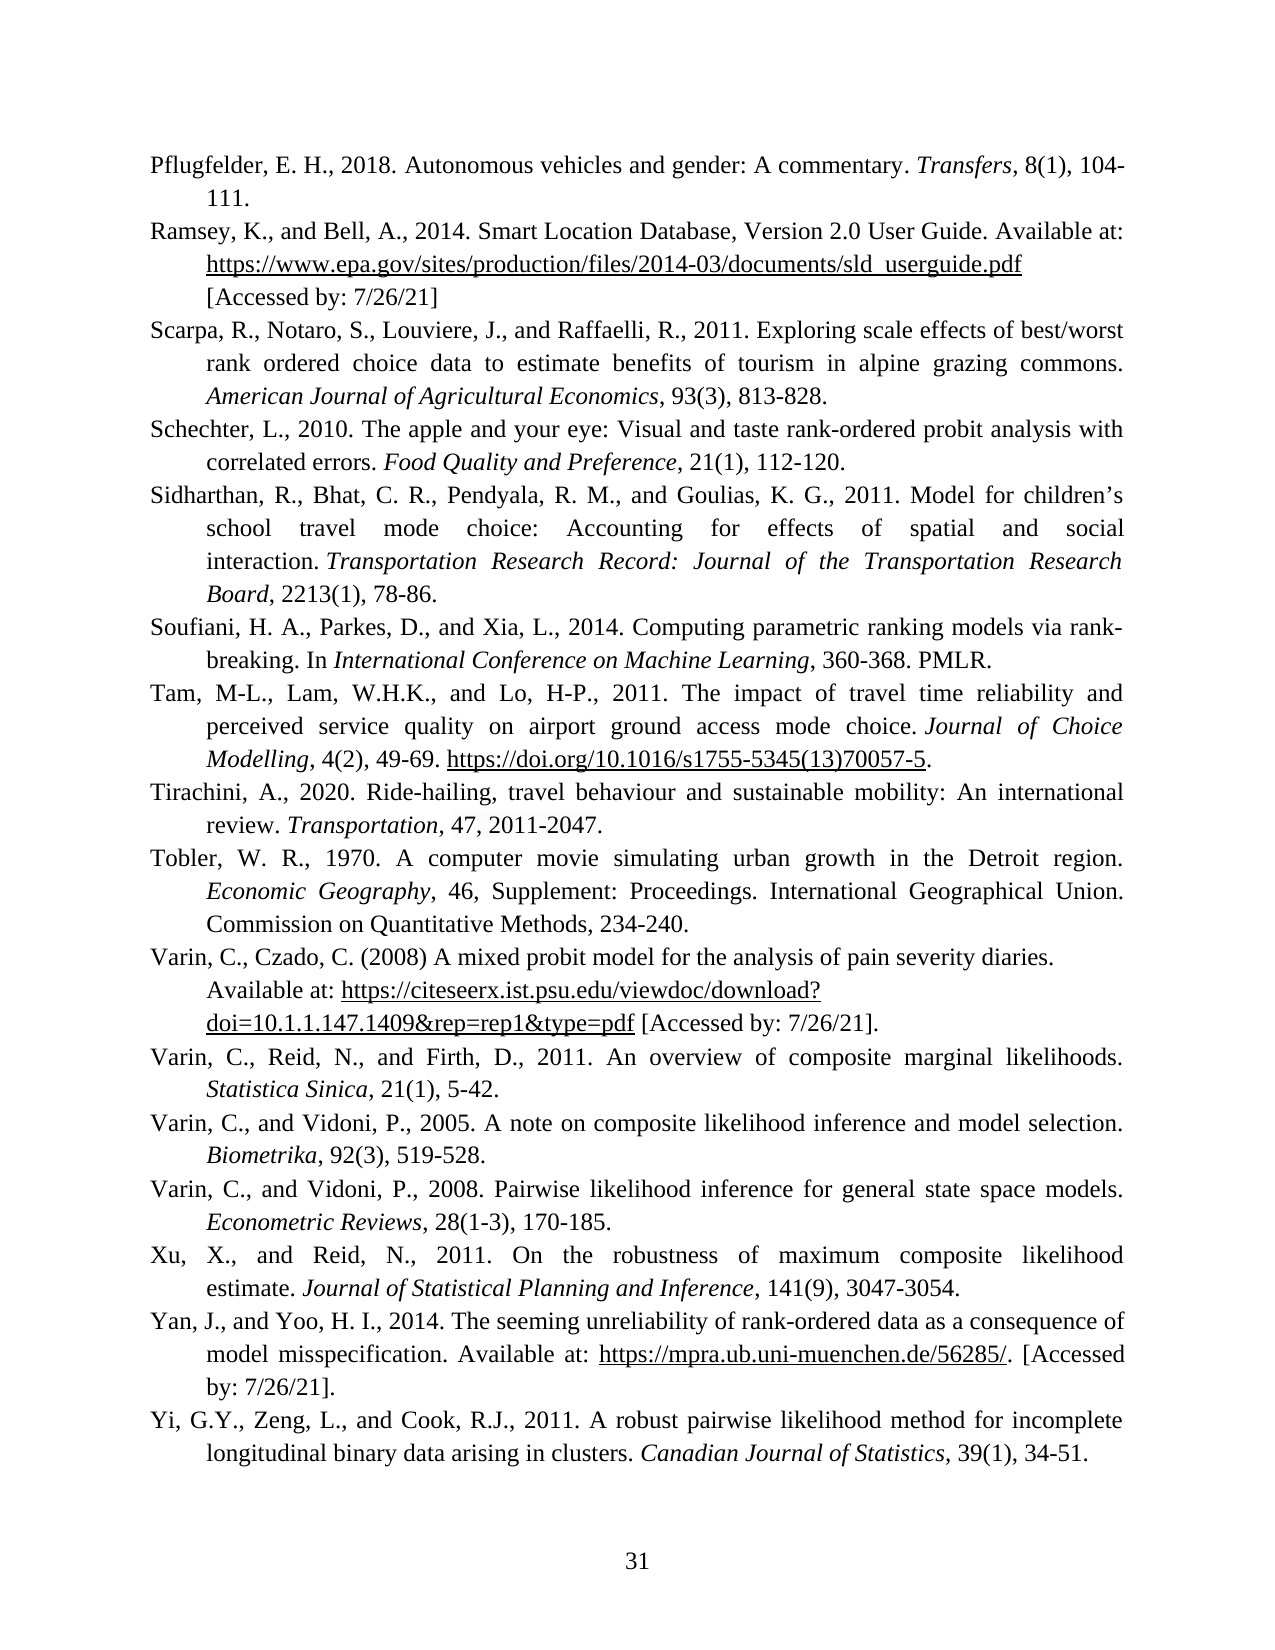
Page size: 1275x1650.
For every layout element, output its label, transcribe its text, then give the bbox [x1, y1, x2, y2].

text Ramsey, K., and Bell, A., 2014. Smart Location Database, Version 2.0 User Guide. Available at: https://www.epa.gov/sites/production/files/2014-03/documents/sld_userguide.pdf [Accessed by: 7/26/21] [150, 216, 1125, 311]
text Varin, C., and Vidoni, P., 2005. A note on composite likelihood inference and model selection. Biometrika, 92(3), 519-528. [150, 1108, 1125, 1169]
text Tobler, W. R., 1970. A computer movie simulating urban growth in the Detroit region. Economic Geography, 46, Supplement: Proceedings. International Geographical Union. Commission on Quantitative Methods, 234-240. [150, 843, 1125, 938]
text Soufiani, H. A., Parkes, D., and Xia, L., 2014. Computing parametric ranking models via rank-breaking. In International Conference on Machine Learning, 360-368. PMLR. [150, 641, 1125, 674]
text Schechter, L., 2010. The apple and your eye: Visual and taste rank-ordered probit analysis with correlated errors. Food Quality and Preference, 21(1), 112-120. [150, 443, 1125, 476]
text Tam, M-L., Lam, W.H.K., and Lo, H-P., 2011. The impact of travel time reliability and perceived service quality on airport ground access mode choice. Journal of Choice Modelling, 4(2), 49-69. https://doi.org/10.1016/s1755-5345(13)70057-5. [150, 707, 1125, 773]
text Varin, C., Czado, C. (2008) A mixed probit model for the analysis of pain severity diaries. Available at: https://citeseerx.ist.psu.edu/viewdoc/download?doi=10.1.1.147.1409&rep=rep1&type=pdf [Accessed by: 7/26/21]. [150, 942, 1125, 1037]
text Varin, C., and Vidoni, P., 2008. Pairwise likelihood inference for general state space models. Econometric Reviews, 28(1-3), 170-185. [150, 1174, 1125, 1235]
text Yan, J., and Yoo, H. I., 2014. The seeming unreliability of rank-ordered data as a consequence of model misspecification. Available at: https://mpra.ub.uni-muenchen.de/56285/. [Accessed by: 7/26/21]. [150, 1334, 1125, 1401]
text Yi, G.Y., Zeng, L., and Cook, R.J., 2011. A robust pairwise likelihood method for incomplete longitudinal binary data arising in clusters. Canadian Journal of Statistics, 39(1), 34-51. [150, 1433, 1125, 1467]
text Tirachini, A., 2020. Ride-hailing, travel behaviour and sustainable mobility: An international review. Transportation, 47, 2011-2047. [150, 806, 1125, 839]
text Scarpa, R., Notaro, S., Louviere, J., and Raffaelli, R., 2011. Exploring scale effects of best/worst rank ordered choice data to estimate benefits of tourism in alpine grazing commons. American Journal of Agricultural Economics, 93(3), 813-828. [150, 344, 1125, 410]
text Xu, X., and Reid, N., 2011. On the robustness of maximum composite likelihood estimate. Journal of Statistical Planning and Inference, 141(9), 3047-3054. [150, 1268, 1125, 1301]
text Varin, C., Reid, N., and Firth, D., 2011. An overview of composite marginal likelihoods. Statistica Sinica, 21(1), 5-42. [150, 1042, 1125, 1103]
text Pflugfelder, E. H., 2018. Autonomous vehicles and gender: A commentary. Transfers, 8(1), 104-111. [150, 150, 1125, 212]
text Sidharthan, R., Bhat, C. R., Pendyala, R. M., and Goulias, K. G., 2011. Model for children’s school travel mode choice: Accounting for effects of spatial and social interaction. Transportation Research Record: Journal of the Transportation Research Board, 2213(1), 78-86. [150, 509, 1125, 608]
